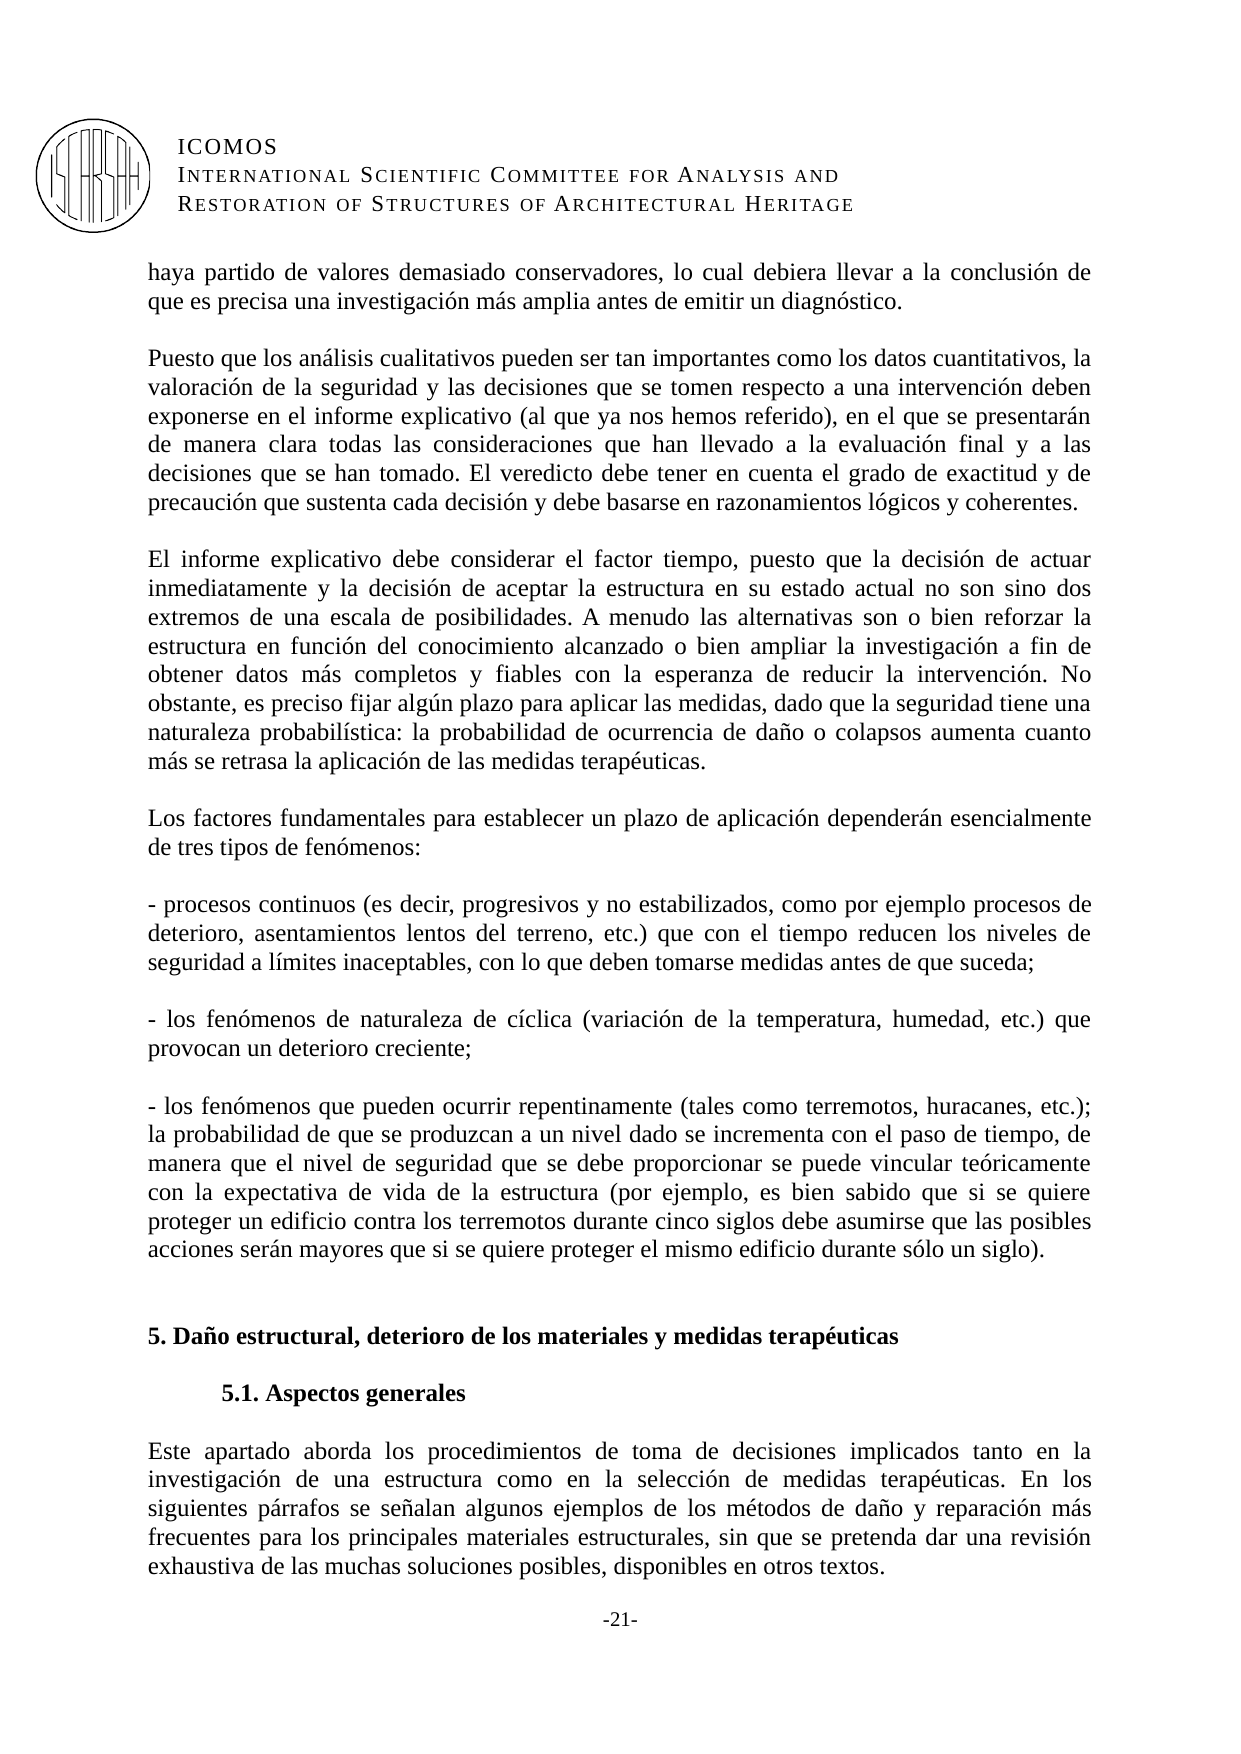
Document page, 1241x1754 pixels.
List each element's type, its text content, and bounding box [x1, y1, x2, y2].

text - los fenómenos que pueden ocurrir repentinamente (tales como terremotos, huracanes, etc.); la probabilidad de que se produzcan a un nivel dado se incrementa con el paso de tiempo, de manera que el nivel de seguridad que se debe proporcionar se puede vincular teóricamente con la expectativa de vida de la estructura (por ejemplo, es bien sabido que si se quiere proteger un edificio contra los terremotos durante cinco siglos debe asumirse que las posibles acciones serán mayores que si se quiere proteger el mismo edificio durante sólo un siglo). [148, 1091, 1092, 1263]
text Los factores fundamentales para establecer un plazo de aplicación dependerán esencialmente de tres tipos de fenómenos: [148, 803, 1092, 861]
text - los fenómenos de naturaleza de cíclica (variación de la temperatura, humedad, etc.) que provocan un deterioro creciente; [148, 1004, 1092, 1062]
subtitle 5. Daño estructural, deterioro de los materiales y medidas terapéuticas [148, 1321, 1092, 1349]
text - procesos continuos (es decir, progresivos y no estabilizados, como por ejemplo procesos de deterioro, asentamientos lentos del terreno, etc.) que con el tiempo reducen los niveles de seguridad a límites inaceptables, con lo que deben tomarse medidas antes de que suceda; [148, 889, 1092, 976]
text Este apartado aborda los procedimientos de toma de decisiones implicados tanto en la investigación de una estructura como en la selección de medidas terapéuticas. En los siguientes párrafos se señalan algunos ejemplos de los métodos de daño y reparación más frecuentes para los principales materiales estructurales, sin que se pretenda dar una revisión exhaustiva de las muchas soluciones posibles, disponibles en otros textos. [148, 1436, 1092, 1579]
text El informe explicativo debe considerar el factor tiempo, puesto que la decisión de actuar inmediatamente y la decisión de aceptar la estructura en su estado actual no son sino dos extremos de una escala de posibilidades. A menudo las alternativas son o bien reforzar la estructura en función del conocimiento alcanzado o bien ampliar la investigación a fin de obtener datos más completos y fiables con la esperanza de reducir la intervención. No obstante, es preciso fijar algún plazo para aplicar las medidas, dado que la seguridad tiene una naturaleza probabilística: la probabilidad de ocurrencia de daño o colapsos aumenta cuanto más se retrasa la aplicación de las medidas terapéuticas. [148, 544, 1092, 774]
text Puesto que los análisis cualitativos pueden ser tan importantes como los datos cuantitativos, la valoración de la seguridad y las decisiones que se tomen respecto a una intervención deben exponerse en el informe explicativo (al que ya nos hemos referido), en el que se presentarán de manera clara todas las consideraciones que han llevado a la evaluación final y a las decisiones que se han tomado. El veredicto debe tener en cuenta el grado de exactitud y de precaución que sustenta cada decisión y debe basarse en razonamientos lógicos y coherentes. [148, 343, 1092, 516]
text 5.1. Aspectos generales [148, 1378, 1092, 1407]
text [148, 257, 1092, 314]
